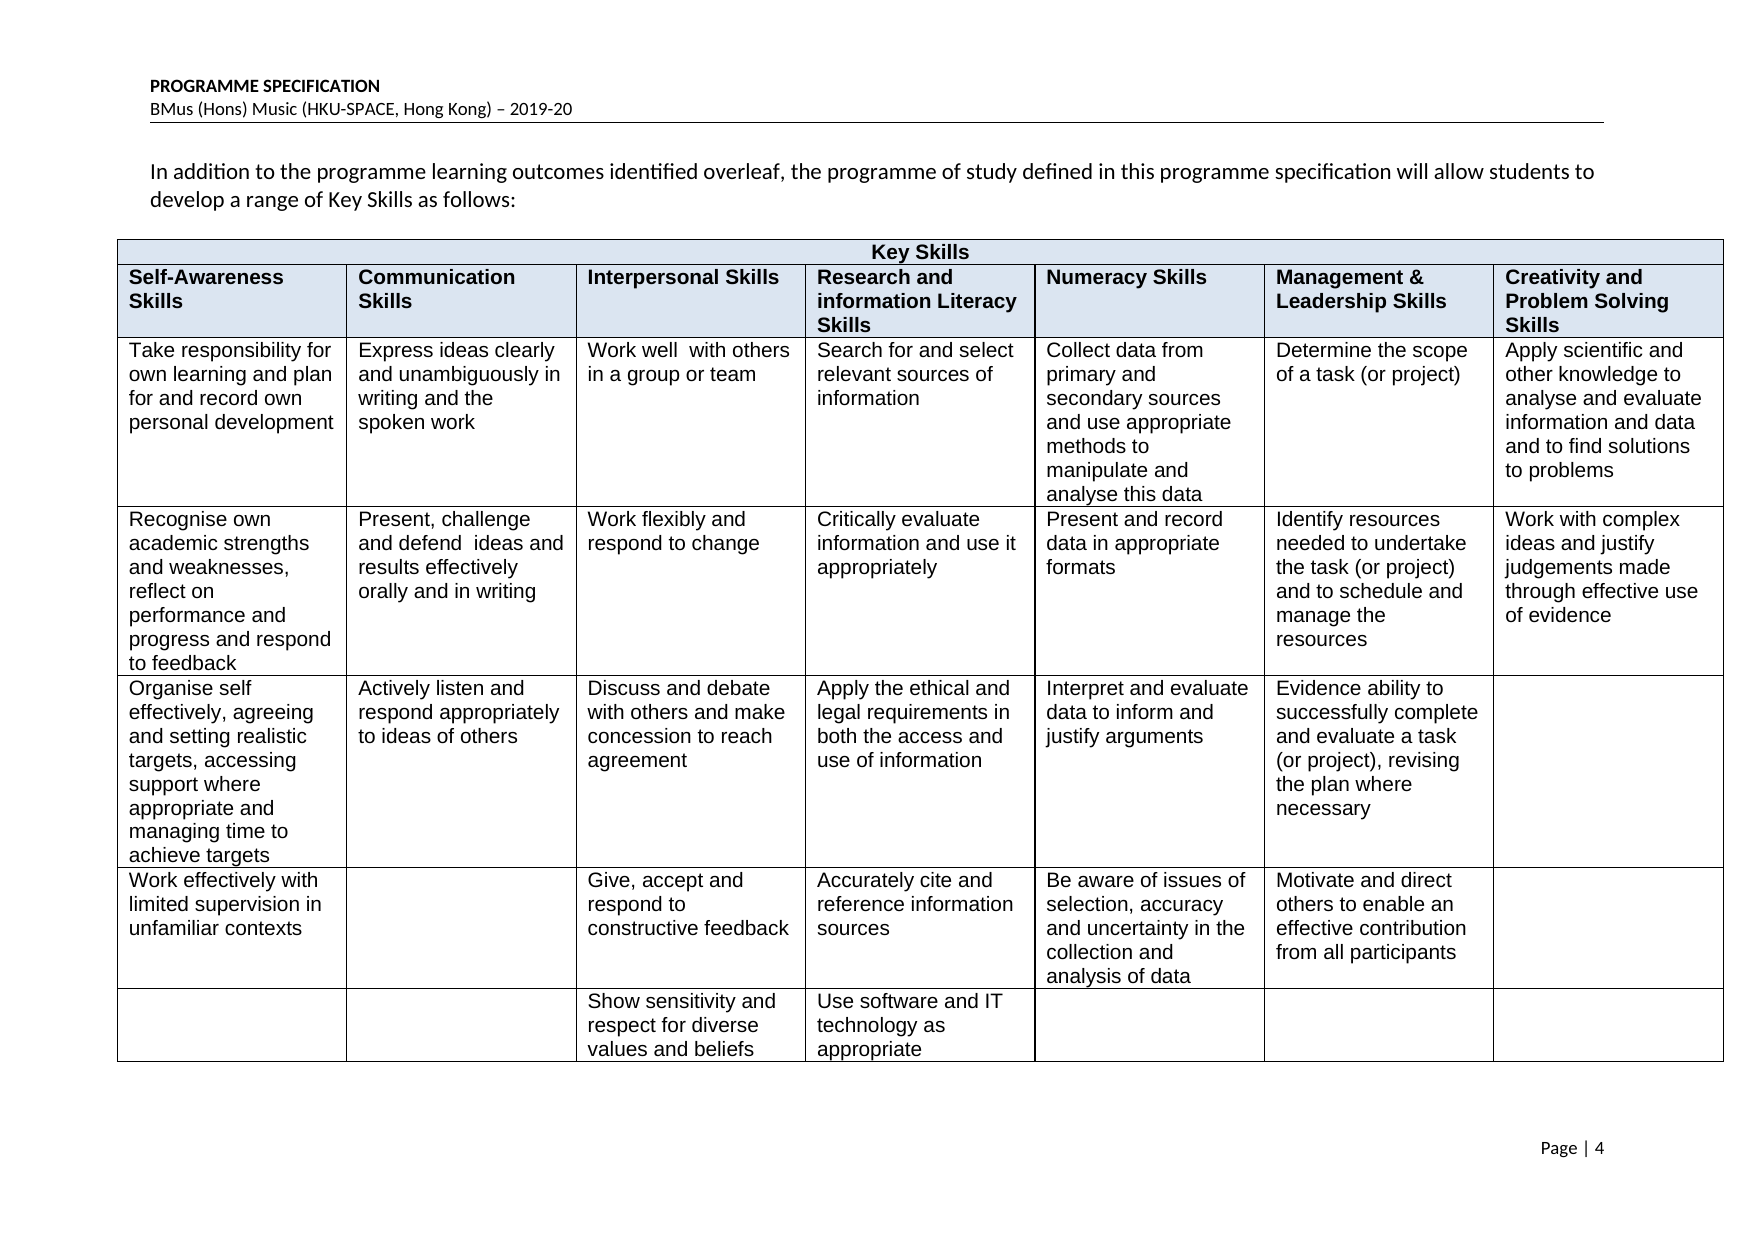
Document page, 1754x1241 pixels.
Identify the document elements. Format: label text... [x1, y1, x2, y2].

table_cell Evidence ability to successfully complete and evaluate a task (or project), revising the plan where necessary [1265, 676, 1493, 867]
table_cell Communication Skills [347, 265, 576, 337]
table_cell [347, 868, 576, 988]
table_cell Creativity and Problem Solving Skills [1494, 265, 1723, 337]
table_cell Take responsibility for own learning and plan for and record own personal development [118, 338, 346, 506]
table_cell Express ideas clearly and unambiguously in writing and the spoken work [347, 338, 576, 506]
table_cell Be aware of issues of selection, accuracy and uncertainty in the collection and analysis of data [1036, 868, 1264, 988]
table_cell Determine the scope of a task (or project) [1265, 338, 1493, 506]
table_cell Identify resources needed to undertake the task (or project) and to schedule and manage the resources [1265, 507, 1493, 674]
table_cell Numeracy Skills [1036, 265, 1264, 337]
table_cell [118, 989, 346, 1061]
table_cell Recognise own academic strengths and weaknesses, reflect on performance and progress and respond to feedback [118, 507, 346, 674]
table_cell Work well with others in a group or team [577, 338, 805, 506]
table_cell Accurately cite and reference information sources [806, 868, 1034, 988]
table_cell Search for and select relevant sources of information [806, 338, 1034, 506]
table_cell [347, 989, 576, 1061]
table_cell Present, challenge and defend ideas and results effectively orally and in writing [347, 507, 576, 674]
table_cell [1494, 989, 1723, 1061]
table_cell Self-Awareness Skills [118, 265, 346, 337]
table_cell [1036, 989, 1264, 1061]
table_cell Collect data from primary and secondary sources and use appropriate methods to manipulate and analyse this data [1036, 338, 1264, 506]
table_cell Interpersonal Skills [577, 265, 805, 337]
table_cell Research and information Literacy Skills [806, 265, 1034, 337]
table_cell Discuss and debate with others and make concession to reach agreement [577, 676, 805, 867]
table_cell Use software and IT technology as appropriate [806, 989, 1034, 1061]
table_cell Present and record data in appropriate formats [1036, 507, 1264, 674]
table_cell Work flexibly and respond to change [577, 507, 805, 674]
table_cell Apply the ethical and legal requirements in both the access and use of information [806, 676, 1034, 867]
table_cell Work effectively with limited supervision in unfamiliar contexts [118, 868, 346, 988]
table_cell Management & Leadership Skills [1265, 265, 1493, 337]
table_cell [1494, 868, 1723, 988]
table_cell Critically evaluate information and use it appropriately [806, 507, 1034, 674]
table_cell Organise self effectively, agreeing and setting realistic targets, accessing support where appropriate and managing time to achieve targets [118, 676, 346, 867]
text In addition to the programme learning outcomes identified overleaf, the programme of study defined in this programme specification will allow students to develop a range of Key Skills as follows: [150, 157, 1604, 213]
table_cell [1494, 676, 1723, 867]
table_cell Motivate and direct others to enable an effective contribution from all participants [1265, 868, 1493, 988]
table_cell Work with complex ideas and justify judgements made through effective use of evidence [1494, 507, 1723, 674]
table_cell Interpret and evaluate data to inform and justify arguments [1036, 676, 1264, 867]
table_cell Apply scientific and other knowledge to analyse and evaluate information and data and to find solutions to problems [1494, 338, 1723, 506]
table_cell Give, accept and respond to constructive feedback [577, 868, 805, 988]
table_header Key Skills [118, 240, 1723, 264]
table_cell Actively listen and respond appropriately to ideas of others [347, 676, 576, 867]
table_cell [1265, 989, 1493, 1061]
table_cell Show sensitivity and respect for diverse values and beliefs [577, 989, 805, 1061]
